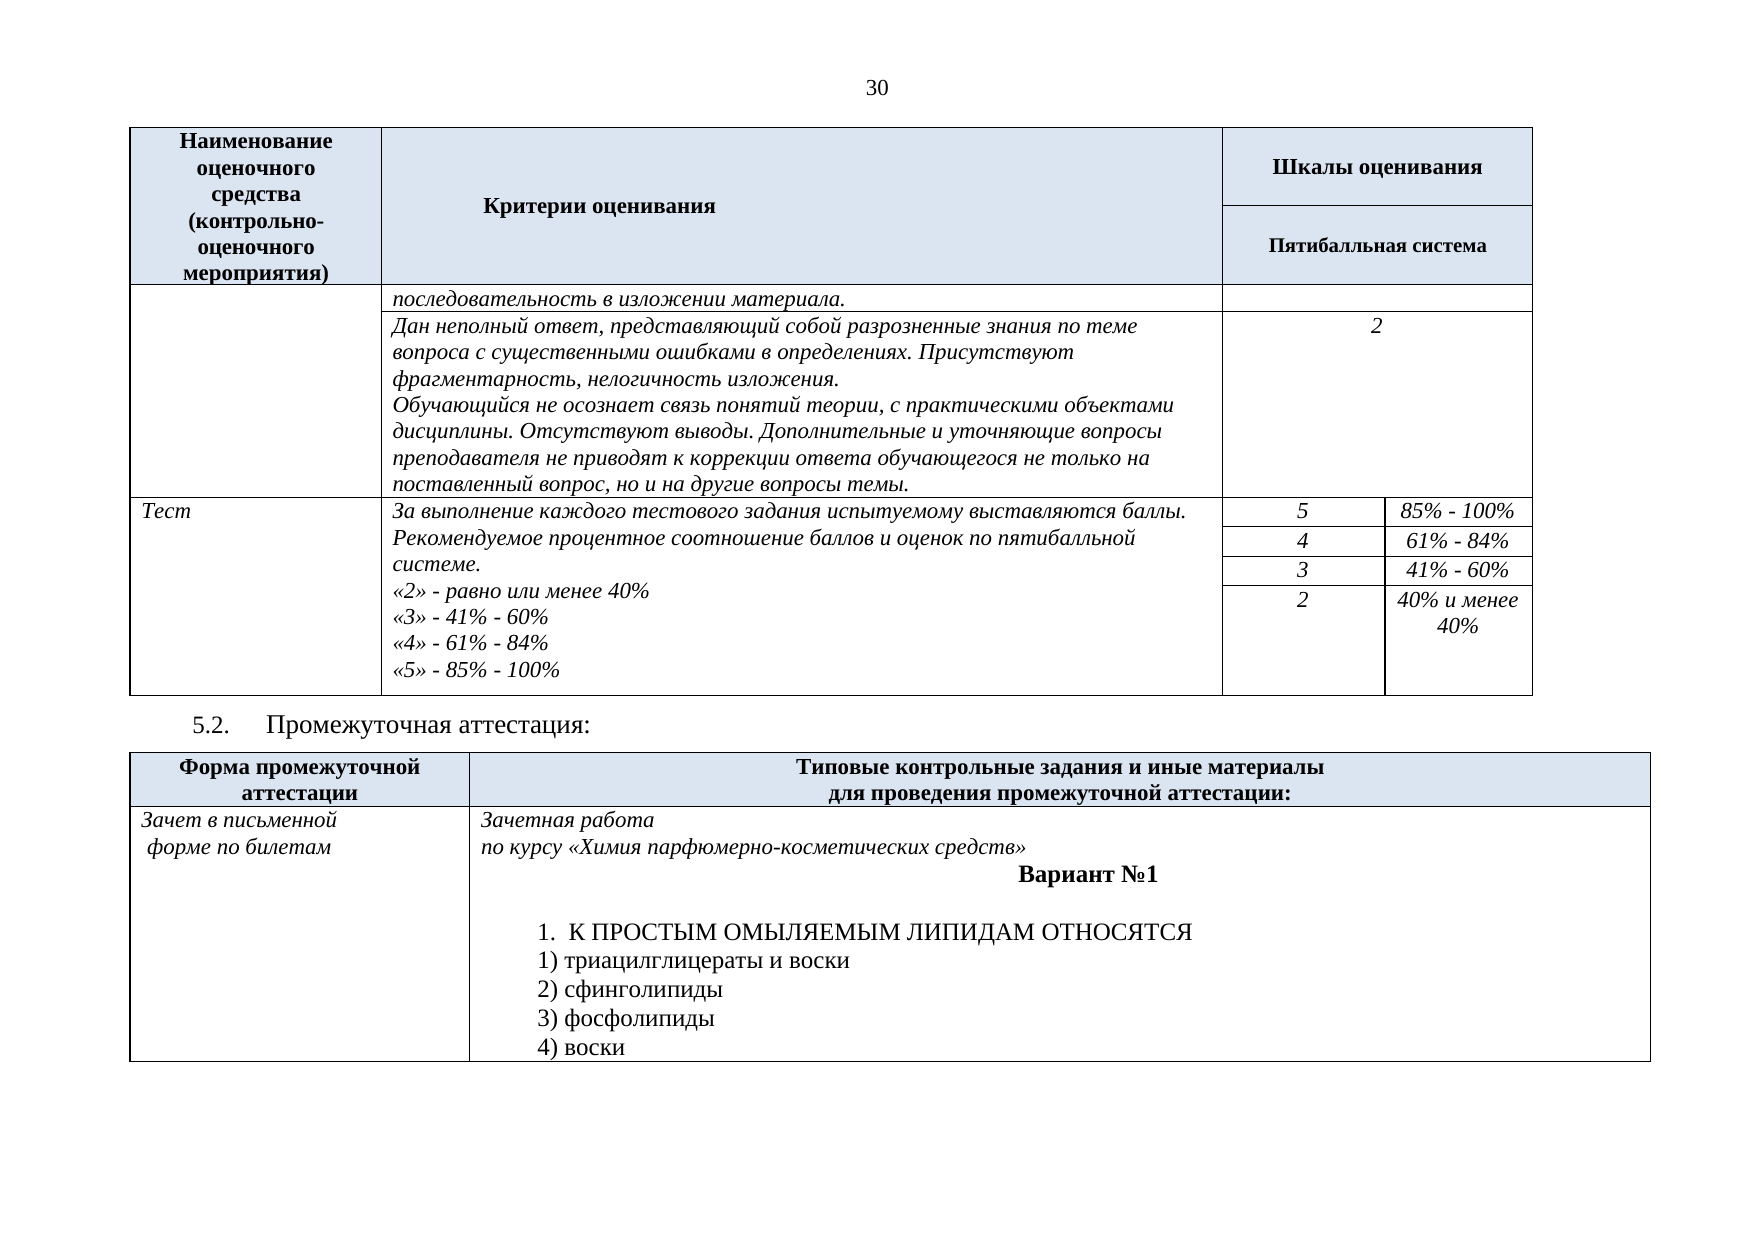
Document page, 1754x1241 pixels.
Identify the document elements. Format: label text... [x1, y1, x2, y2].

table_cell Тест [131, 498, 381, 694]
table_cell Пятибалльная система [1223, 206, 1532, 284]
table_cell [131, 807, 469, 1061]
table_cell 5 [1223, 498, 1384, 526]
table_cell Дан неполный ответ, представляющий собой разрозненные знания по теме вопроса с существенными ошибками в определениях. Присутствуют фрагментарность, нелогичность изложения. Обучающийся не осознает связь понятий теории, с практическими объектами дисциплины. Отсутствуют выводы. Дополнительные и уточняющие вопросы преподавателя не приводят к коррекции ответа обучающегося не только на поставленный вопрос, но и на другие вопросы темы. [382, 312, 1222, 497]
table_cell 4 [1223, 527, 1384, 556]
table_header Наименование оценочного средства (контрольно-оценочного мероприятия) [131, 128, 381, 284]
table_cell 2 [1223, 586, 1384, 694]
table_header Форма промежуточной аттестации [131, 753, 469, 806]
table_cell 3 [1223, 557, 1384, 585]
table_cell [382, 285, 1222, 311]
table_cell 41% - 60% [1386, 557, 1532, 585]
table_cell 40% и менее 40% [1386, 586, 1532, 694]
subtitle Промежуточная аттестация: [192, 708, 1636, 739]
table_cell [470, 807, 1650, 1061]
table_cell 85% - 100% [1386, 498, 1532, 526]
table_header Шкалы оценивания [1223, 128, 1532, 205]
table_header Типовые контрольные задания и иные материалы для проведения промежуточной аттестации: [470, 753, 1650, 806]
table_header Критерии оценивания [382, 128, 1222, 284]
table_cell За выполнение каждого тестового задания испытуемому выставляются баллы. Рекомендуемое процентное соотношение баллов и оценок по пятибалльной системе. «2» - равно или менее 40% «3» - 41% - 60% «4» - 61% - 84% «5» - 85% - 100% [382, 498, 1222, 694]
table_cell 2 [1223, 312, 1532, 497]
table_cell 61% - 84% [1386, 527, 1532, 556]
